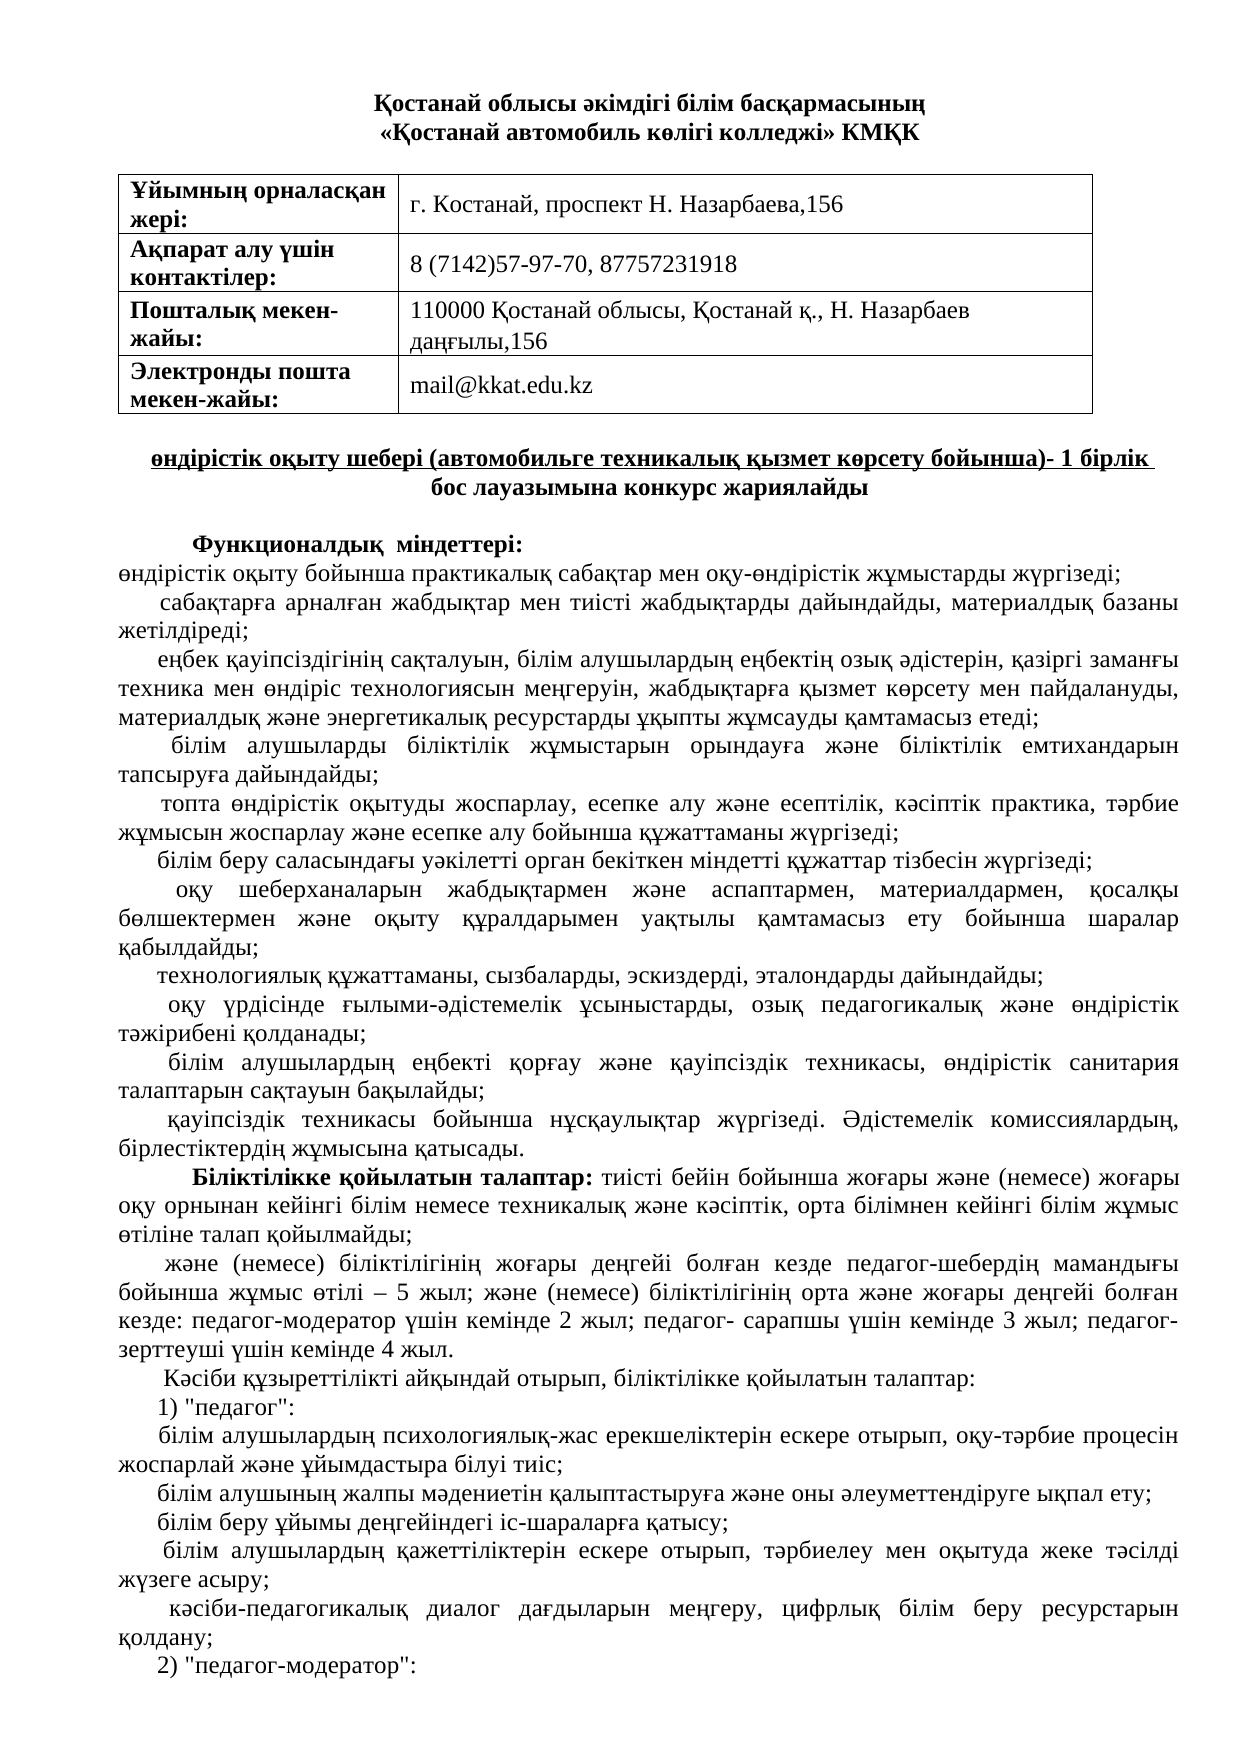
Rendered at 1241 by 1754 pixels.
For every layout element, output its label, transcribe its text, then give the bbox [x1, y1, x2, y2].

text топта өндірістік оқытуды жоспарлау, есепке алу және есептілік, кәсіптік практика, тәрбие жұмысын жоспарлау және есепке алу бойынша құжаттаманы жүргізеді; [118, 788, 1181, 846]
text 2) "педагог-модератор": [118, 1651, 1181, 1679]
text және (немесе) біліктілігінің жоғары деңгейі болған кезде педагог-шебердің мамандығы бойынша жұмыс өтілі – 5 жыл; және (немесе) біліктілігінің орта және жоғары деңгейі болған кезде: педагог-модератор үшін кемінде 2 жыл; педагог- сарапшы үшін кемінде 3 жыл; педагог-зерттеуші үшін кемінде 4 жыл. [118, 1248, 1181, 1363]
text технологиялық құжаттаманы, сызбаларды, эскиздерді, эталондарды дайындайды; [118, 961, 1181, 989]
text «Қостанай автомобиль көлігі колледжі» КМҚК [118, 117, 1181, 145]
text сабақтарға арналған жабдықтар мен тиісті жабдықтарды дайындайды, материалдық базаны жетілдіреді; [118, 587, 1181, 644]
text білім алушының жалпы мәдениетін қалыптастыруға және оны әлеуметтендіруге ықпал ету; [118, 1478, 1181, 1507]
table_cell mail@kkat.edu.kz [399, 356, 1092, 413]
table_header г. Костанай, проспект Н. Назарбаева,156 [399, 175, 1092, 233]
table_cell 8 (7142)57-97-70, 87757231918 [399, 234, 1092, 291]
text қауіпсіздік техникасы бойынша нұсқаулықтар жүргізеді. Әдістемелік комиссиялардың, бірлестіктердің жұмысына қатысады. [118, 1104, 1181, 1162]
text 1) "педагог": [118, 1392, 1181, 1421]
text оқу үрдісінде ғылыми-әдістемелік ұсыныстарды, озық педагогикалық және өндірістік тәжірибені қолданады; [118, 989, 1181, 1047]
text білім алушылардың еңбекті қорғау және қауіпсіздік техникасы, өндірістік санитария талаптарын сақтауын бақылайды; [118, 1047, 1181, 1104]
table_cell 110000 Қостанай облысы, Қостанай қ., Н. Назарбаев даңғылы,156 [399, 292, 1092, 355]
table_header Ұйымның орналасқан жері: [119, 175, 398, 233]
text кәсіби-педагогикалық диалог дағдыларын меңгеру, цифрлық білім беру ресурстарын қолдану; [118, 1593, 1181, 1651]
table_cell Электронды пошта мекен-жайы: [119, 356, 398, 413]
text Кәсіби құзыреттілікті айқындай отырып, біліктілікке қойылатын талаптар: [118, 1363, 1181, 1392]
text бос лауазымына конкурс жариялайды [118, 472, 1181, 501]
text өндірістік оқыту бойынша практикалық сабақтар мен оқу-өндірістік жұмыстарды жүргізеді; [118, 558, 1181, 587]
text Біліктілікке қойылатын талаптар: тиісті бейін бойынша жоғары және (немесе) жоғары оқу орнынан кейінгі білім немесе техникалық және кәсіптік, орта білімнен кейінгі білім жұмыс өтіліне талап қойылмайды; [118, 1162, 1181, 1248]
text білім беру ұйымы деңгейіндегі іс-шараларға қатысу; [118, 1507, 1181, 1536]
text білім алушыларды біліктілік жұмыстарын орындауға және біліктілік емтихандарын тапсыруға дайындайды; [118, 731, 1181, 788]
text Функционалдық міндеттері: [118, 529, 1181, 558]
text еңбек қауіпсіздігінің сақталуын, білім алушылардың еңбектің озық әдістерін, қазіргі заманғы техника мен өндіріс технологиясын меңгеруін, жабдықтарға қызмет көрсету мен пайдалануды, материалдық және энергетикалық ресурстарды ұқыпты жұмсауды қамтамасыз етеді; [118, 644, 1181, 731]
text оқу шеберханаларын жабдықтармен және аспаптармен, материалдармен, қосалқы бөлшектермен және оқыту құралдарымен уақтылы қамтамасыз ету бойынша шаралар қабылдайды; [118, 874, 1181, 961]
text өндірістік оқыту шебері (автомобильге техникалық қызмет көрсету бойынша)- 1 бірлік [118, 443, 1181, 472]
text білім беру саласындағы уәкілетті орган бекіткен міндетті құжаттар тізбесін жүргізеді; [118, 846, 1181, 874]
table_cell Ақпарат алу үшін контактілер: [119, 234, 398, 291]
text білім алушылардың психологиялық-жас ерекшеліктерін ескере отырып, оқу-тәрбие процесін жоспарлай және ұйымдастыра білуі тиіс; [118, 1421, 1181, 1478]
text білім алушылардың қажеттіліктерін ескере отырып, тәрбиелеу мен оқытуда жеке тәсілді жүзеге асыру; [118, 1536, 1181, 1593]
table_cell Пошталық мекен-жайы: [119, 292, 398, 355]
text Қостанай облысы әкімдігі білім басқармасының [118, 88, 1181, 117]
